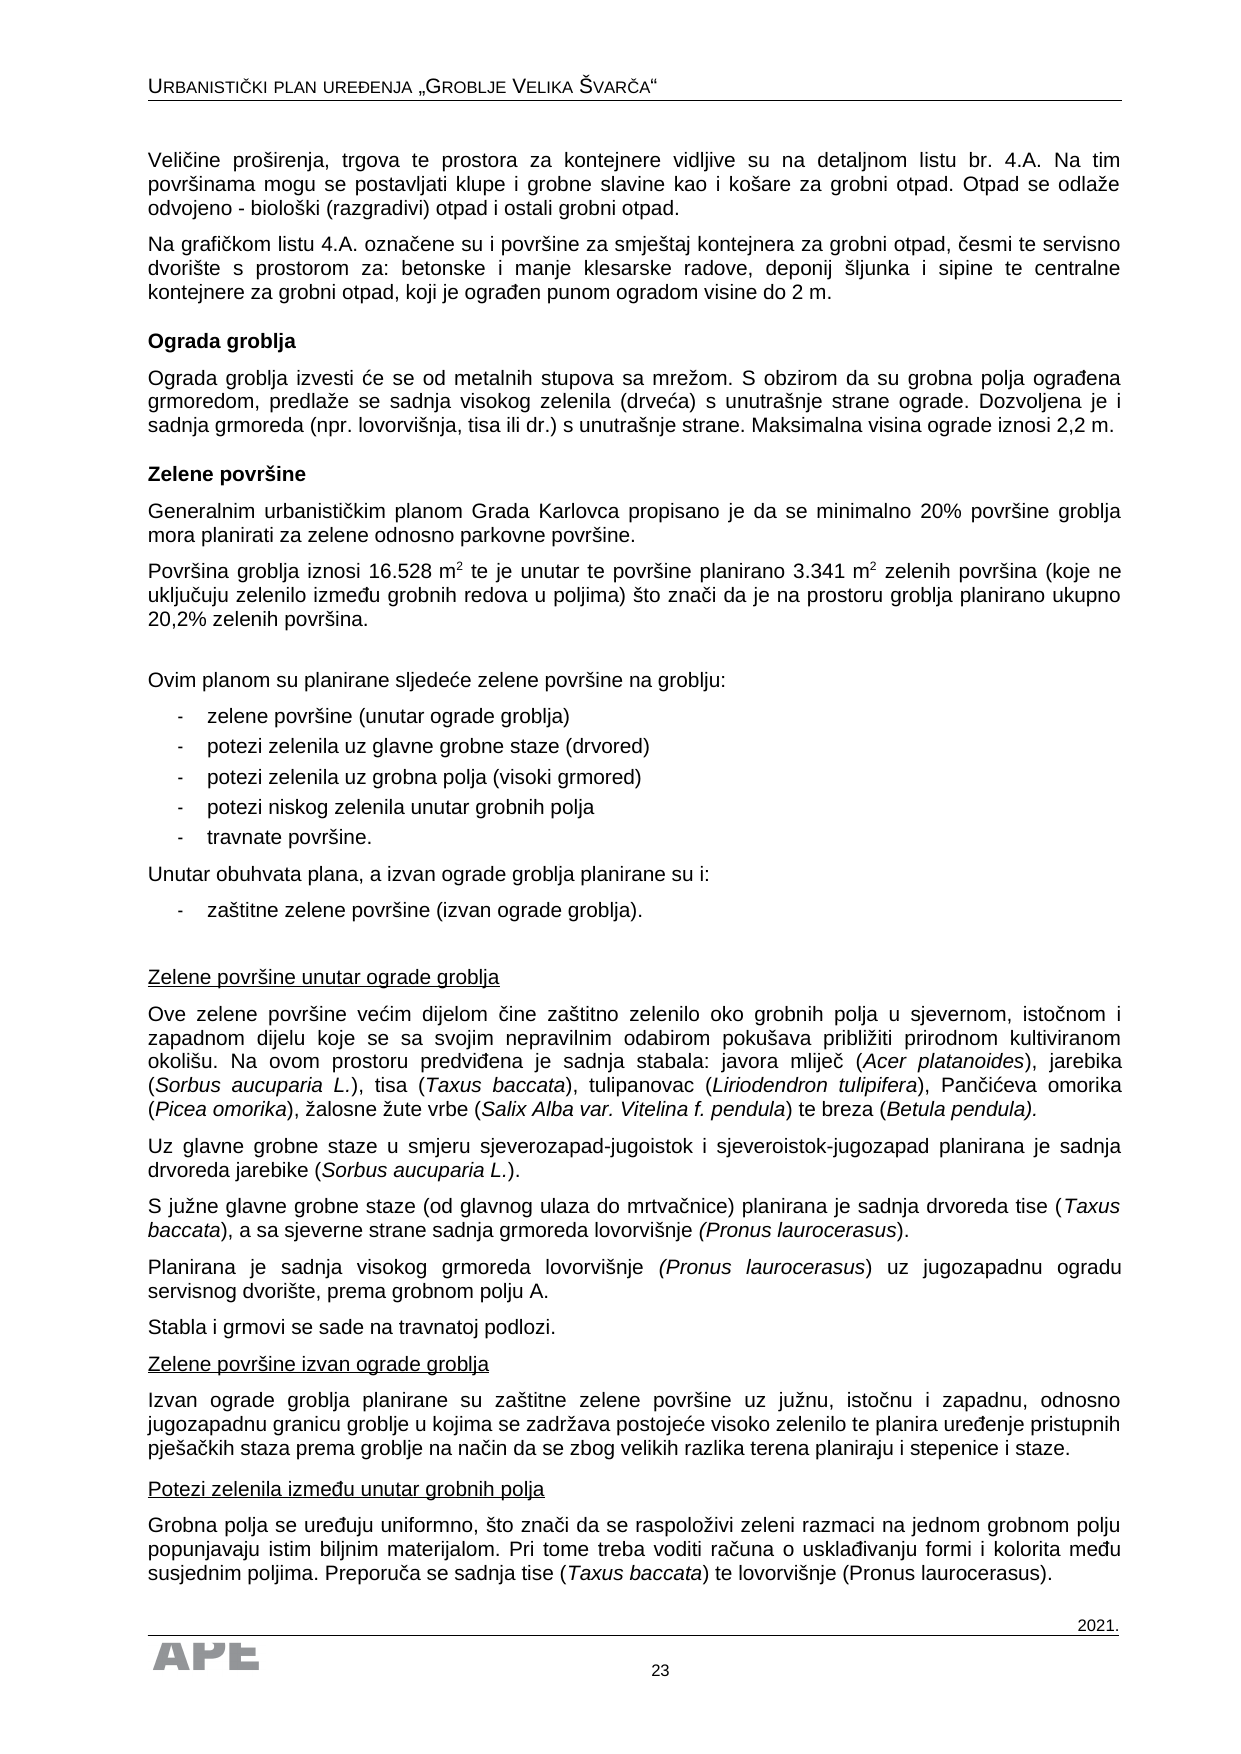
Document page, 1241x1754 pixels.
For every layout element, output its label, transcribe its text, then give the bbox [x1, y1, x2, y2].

list Izvan ograde groblja planirane su zaštitne zelene površine uz južnu, istočnu i zapadnu, odnosno jugozapadnu granicu groblje u kojima se zadržava postojeće visoko zelenilo te planira uređenje pristupnih pješačkih staza prema groblje na način da se zbog velikih razlika terena planiraju i stepenice i staze. [148, 1388, 1122, 1460]
text Unutar obuhvata plana, a izvan ograde groblja planirane su i: [148, 862, 1122, 886]
list potezi niskog zelenila unutar grobnih polja [177, 795, 1122, 819]
text Zelene površine unutar ograde groblja [148, 965, 1122, 989]
text Veličine proširenja, trgova te prostora za kontejnere vidljive su na detaljnom listu br. 4.A. Na tim površinama mogu se postavljati klupe i grobne slavine kao i košare za grobni otpad. Otpad se odlaže odvojeno - biološki (razgradivi) otpad i ostali grobni otpad. [148, 148, 1122, 219]
picture [147, 1637, 267, 1677]
text Planirana je sadnja visokog grmoreda lovorvišnje (Pronus laurocerasus) uz jugozapadnu ogradu servisnog dvorište, prema grobnom polju A. [148, 1254, 1122, 1302]
text S južne glavne grobne staze (od glavnog ulaza do mrtvačnice) planirana je sadnja drvoreda tise (Taxus baccata), a sa sjeverne strane sadnja grmoreda lovorvišnje (Pronus laurocerasus). [148, 1194, 1122, 1242]
list potezi zelenila uz glavne grobne staze (drvored) [177, 734, 1122, 758]
text Generalnim urbanističkim planom Grada Karlovca propisano je da se minimalno 20% površine groblja mora planirati za zelene odnosno parkovne površine. [148, 499, 1122, 547]
text Stabla i grmovi se sade na travnatoj podlozi. [148, 1315, 1122, 1339]
text Ove zelene površine većim dijelom čine zaštitno zelenilo oko grobnih polja u sjevernom, istočnom i zapadnom dijelu koje se sa svojim nepravilnim odabirom pokušava približiti prirodnom kultiviranom okolišu. Na ovom prostoru predviđena je sadnja stabala: javora mliječ (Acer platanoides), jarebika (Sorbus aucuparia L.), tisa (Taxus baccata), tulipanovac (Liriodendron tulipifera), Pančićeva omorika (Picea omorika), žalosne žute vrbe (Salix Alba var. Vitelina f. pendula) te breza (Betula pendula). [148, 1001, 1122, 1121]
text Grobna polja se uređuju uniformno, što znači da se raspoloživi zeleni razmaci na jednom grobnom polju popunjavaju istim biljnim materijalom. Pri tome treba voditi računa o usklađivanju formi i kolorita među susjednim poljima. Preporuča se sadnja tise (Taxus baccata) te lovorvišnje (Pronus laurocerasus). [148, 1513, 1122, 1585]
list zaštitne zelene površine (izvan ograde groblja). [177, 898, 1122, 922]
text Površina groblja iznosi 16.528 m2 te je unutar te površine planirano 3.341 m2 zelenih površina (koje ne uključuju zelenilo između grobnih redova u poljima) što znači da je na prostoru groblja planirano ukupno 20,2% zelenih površina. [148, 559, 1122, 631]
text Ograda groblja izvesti će se od metalnih stupova sa mrežom. S obzirom da su grobna polja ograđena grmoredom, predlaže se sadnja visokog zelenila (drveća) s unutrašnje strane ograde. Dozvoljena je i sadnja grmoreda (npr. lovorvišnja, tisa ili dr.) s unutrašnje strane. Maksimalna visina ograde iznosi 2,2 m. [148, 365, 1122, 437]
text Potezi zelenila između unutar grobnih polja [148, 1476, 1122, 1500]
list travnate površine. [177, 825, 1122, 849]
list zelene površine (unutar ograde groblja) [177, 704, 1122, 728]
text Ograda groblja [148, 329, 1122, 353]
text Ovim planom su planirane sljedeće zelene površine na groblju: [148, 667, 1122, 691]
text Zelene površine izvan ograde groblja [148, 1351, 1122, 1375]
text Zelene površine [148, 462, 1122, 486]
text Uz glavne grobne staze u smjeru sjeverozapad-jugoistok i sjeveroistok-jugozapad planirana je sadnja drvoreda jarebike (Sorbus aucuparia L.). [148, 1134, 1122, 1182]
text Na grafičkom listu 4.A. označene su i površine za smještaj kontejnera za grobni otpad, česmi te servisno dvorište s prostorom za: betonske i manje klesarske radove, deponij šljunka i sipine te centralne kontejnere za grobni otpad, koji je ograđen punom ogradom visine do . [148, 232, 1122, 304]
list potezi zelenila uz grobna polja (visoki grmored) [177, 764, 1122, 789]
